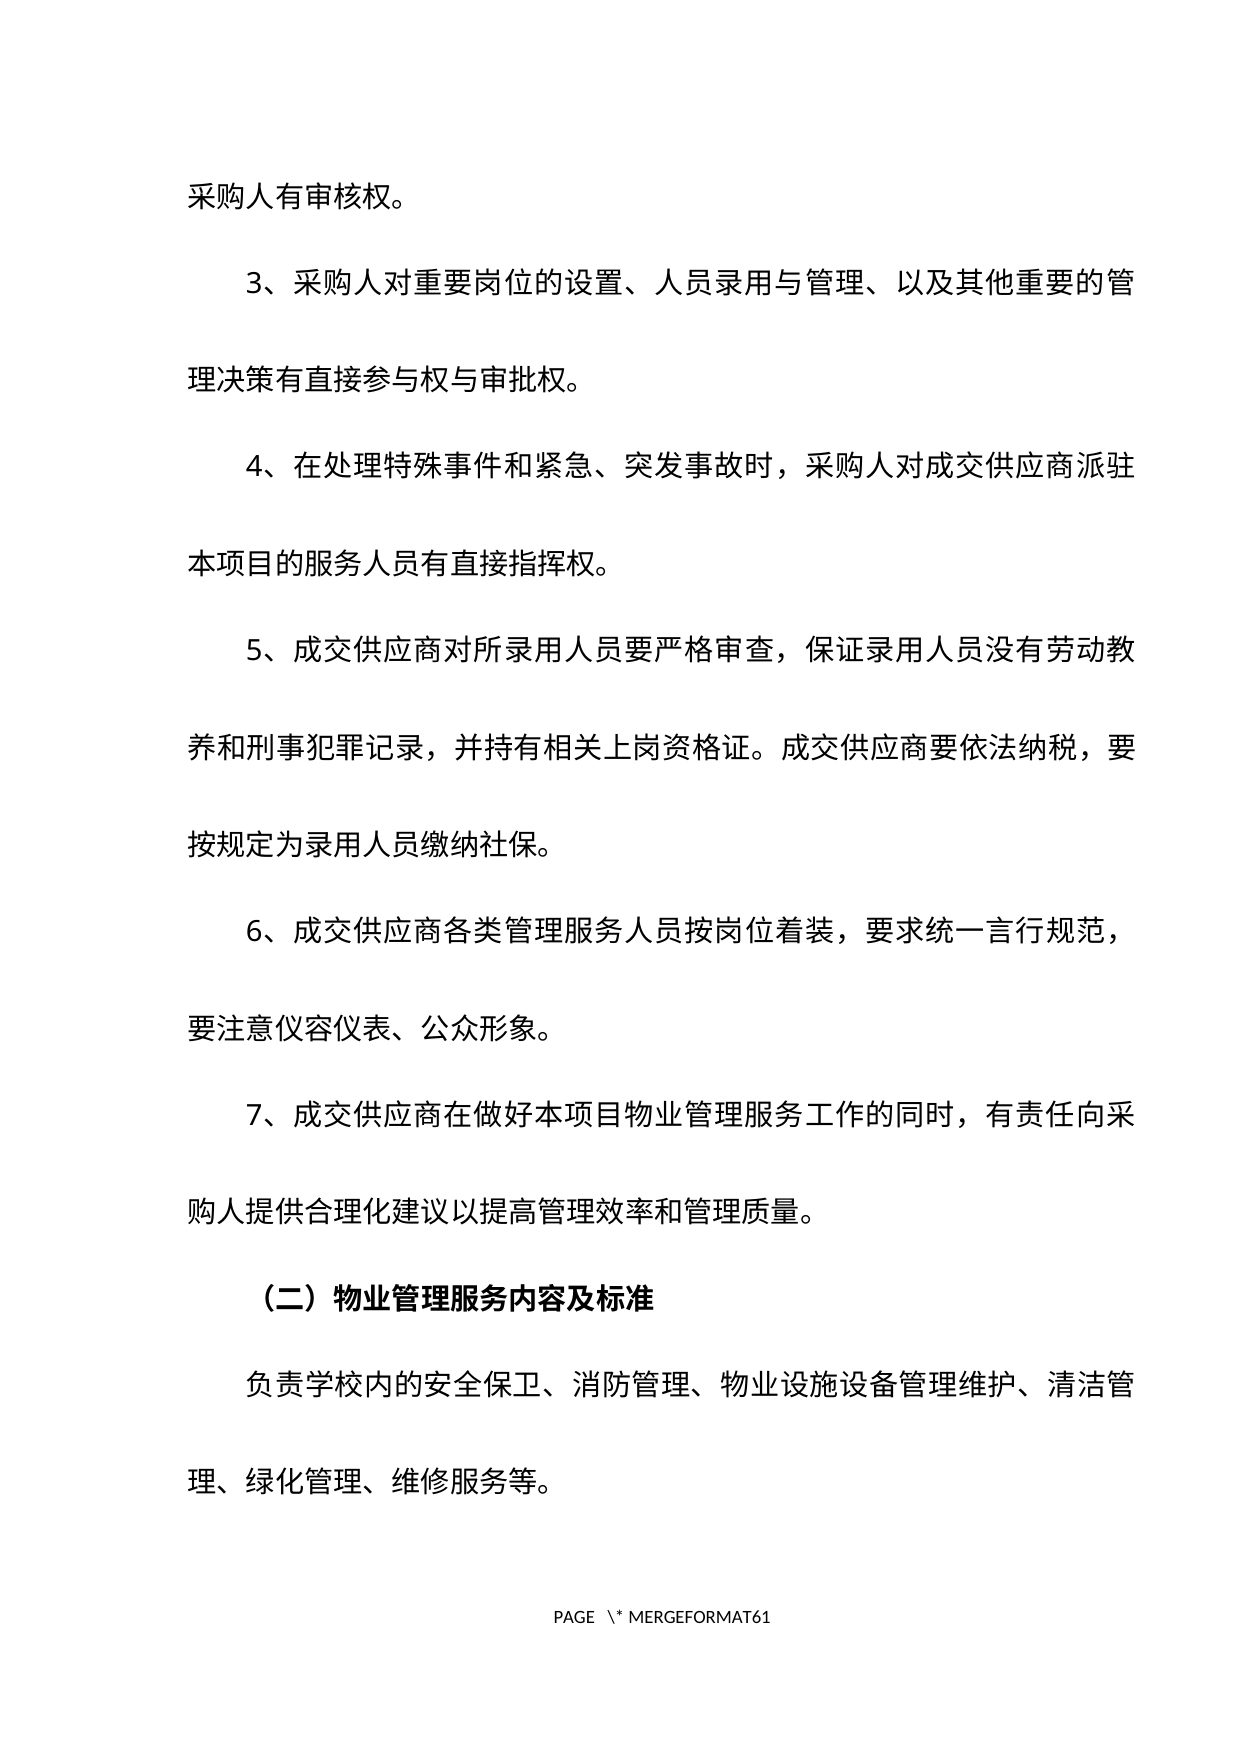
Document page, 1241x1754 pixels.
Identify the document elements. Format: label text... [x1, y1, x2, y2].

text 7、成交供应商在做好本项目物业管理服务工作的同时，有责任向采购人提供合理化建议以提高管理效率和管理质量。 [187, 1080, 1137, 1243]
text 4、在处理特殊事件和紧急、突发事故时，采购人对成交供应商派驻本项目的服务人员有直接指挥权。 [187, 432, 1137, 594]
text 3、采购人对重要岗位的设置、人员录用与管理、以及其他重要的管理决策有直接参与权与审批权。 [187, 248, 1137, 411]
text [187, 162, 1137, 227]
text 负责学校内的安全保卫、消防管理、物业设施设备管理维护、清洁管理、绿化管理、维修服务等。 [187, 1350, 1137, 1512]
text 5、成交供应商对所录用人员要严格审查，保证录用人员没有劳动教养和刑事犯罪记录，并持有相关上岗资格证。成交供应商要依法纳税，要按规定为录用人员缴纳社保。 [187, 615, 1137, 875]
text 6、成交供应商各类管理服务人员按岗位着装，要求统一言行规范，要注意仪容仪表、公众形象。 [187, 897, 1137, 1059]
text （二）物业管理服务内容及标准 [187, 1264, 1137, 1329]
